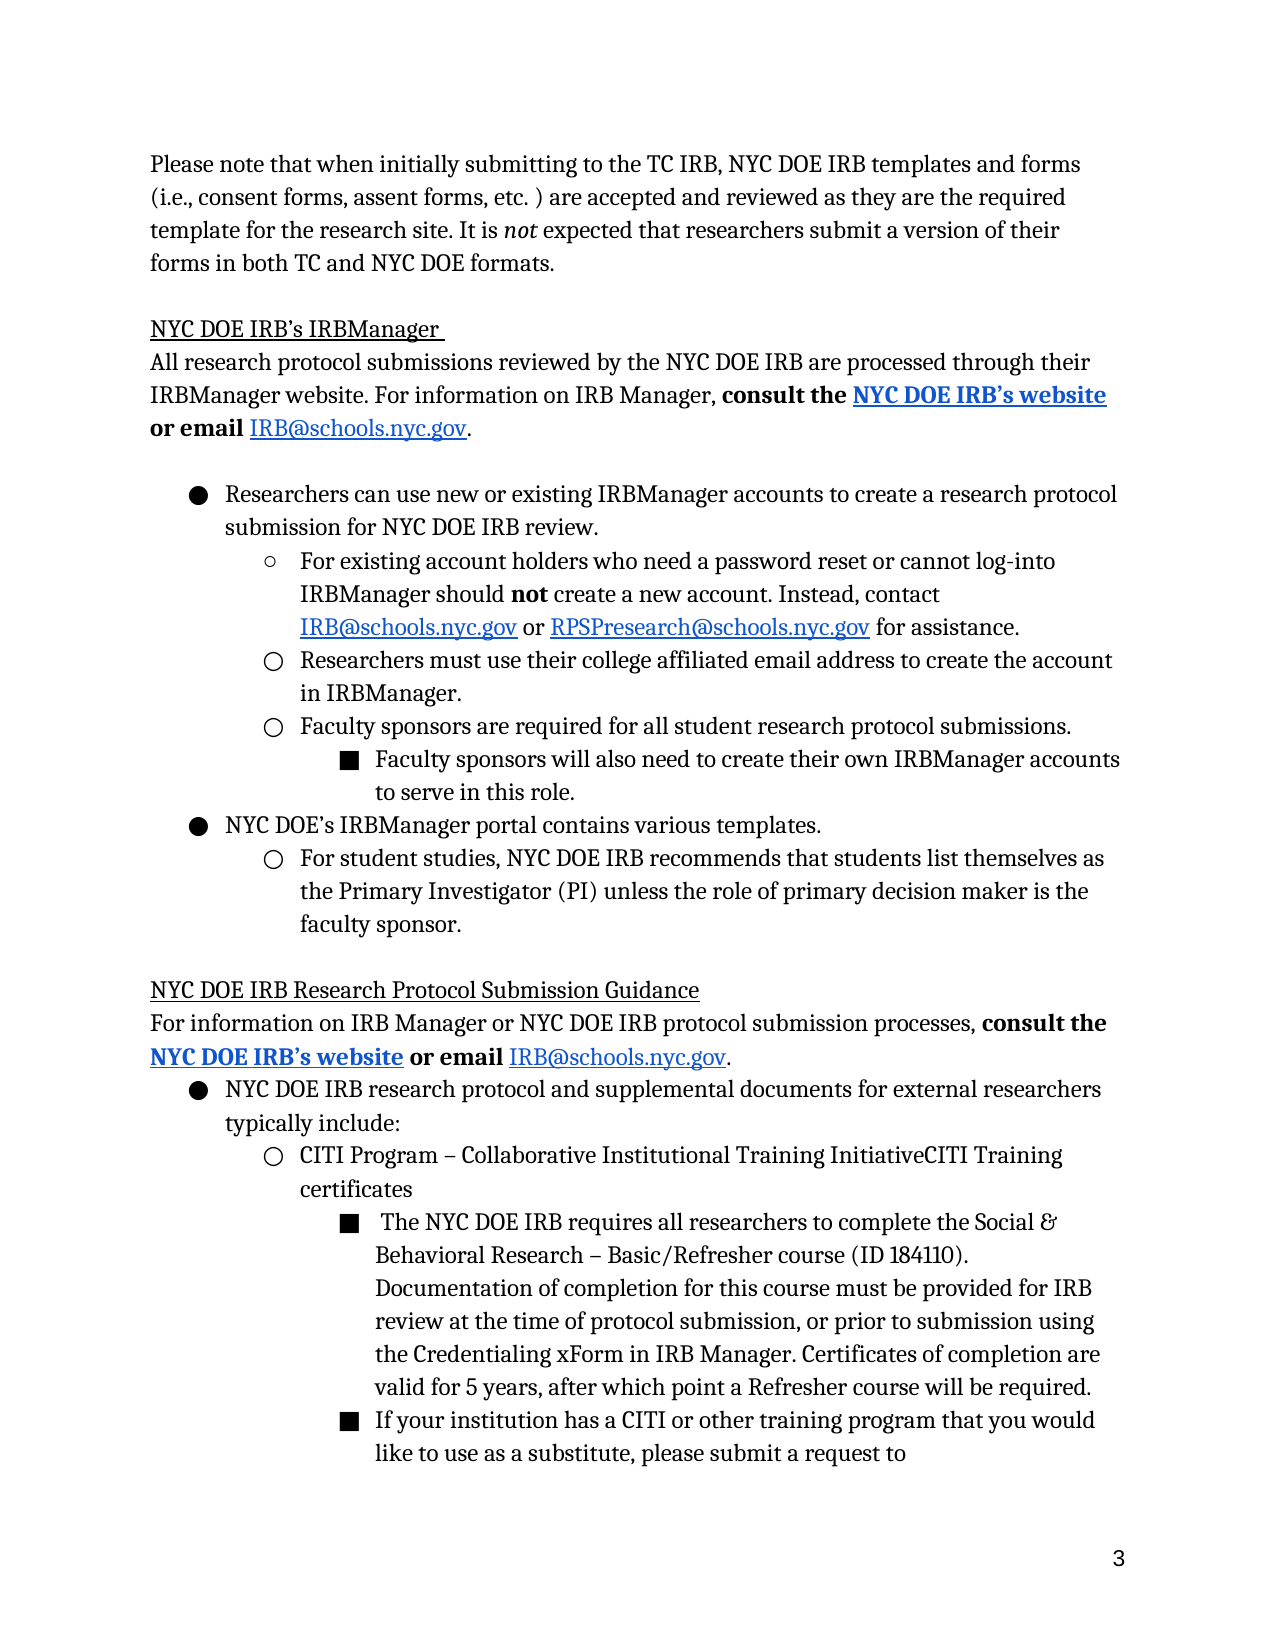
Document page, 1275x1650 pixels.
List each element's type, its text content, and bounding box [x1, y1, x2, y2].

text NYC DOE IRB Research Protocol Submission Guidance [150, 976, 1125, 1005]
list For student studies, NYC DOE IRB recommends that students list themselves as the Primary Investigator (PI) unless the role of primary decision maker is the faculty sponsor. [262, 844, 1125, 939]
text NYC DOE IRB’s IRBManager [150, 315, 1125, 344]
list CITI Program – Collaborative Institutional Training InitiativeCITI Training certificates [262, 1141, 1125, 1203]
list The NYC DOE IRB requires all researchers to complete the Social & Behavioral Research – Basic/Refresher course (ID 184110). Documentation of completion for this course must be provided for IRB review at the time of protocol submission, or prior to submission using the Credentialing xForm in IRB Manager. Certificates of completion are valid for 5 years, after which point a Refresher course will be required. [337, 1207, 1125, 1401]
text All research protocol submissions reviewed by the NYC DOE IRB are processed through their IRBManager website. For information on IRB Manager, consult the NYC DOE IRB’s website or email IRB@schools.nyc.gov. [150, 348, 1125, 443]
list Researchers must use their college affiliated email address to create the account in IRBManager. [262, 646, 1125, 708]
list Faculty sponsors are required for all student research protocol submissions. [262, 712, 1125, 741]
text Please note that when initially submitting to the TC IRB, NYC DOE IRB templates and forms (i.e., consent forms, assent forms, etc. ) are accepted and reviewed as they are the required template for the research site. It is not expected that researchers submit a version of their forms in both TC and NYC DOE formats. [150, 150, 1125, 278]
list NYC DOE’s IRBManager portal contains various templates. [187, 811, 1125, 840]
list NYC DOE IRB research protocol and supplemental documents for external researchers typically include: [187, 1075, 1125, 1137]
list Researchers can use new or existing IRBManager accounts to create a research protocol submission for NYC DOE IRB review. [187, 480, 1125, 542]
text For information on IRB Manager or NYC DOE IRB protocol submission processes, consult the NYC DOE IRB’s website or email IRB@schools.nyc.gov. [150, 1009, 1125, 1071]
list Faculty sponsors will also need to create their own IRBManager accounts to serve in this role. [337, 745, 1125, 807]
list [337, 1406, 1125, 1467]
list For existing account holders who need a password reset or cannot log-into IRBManager should not create a new account. Instead, contact IRB@schools.nyc.gov or RPSPresearch@schools.nyc.gov for assistance. [262, 546, 1125, 642]
